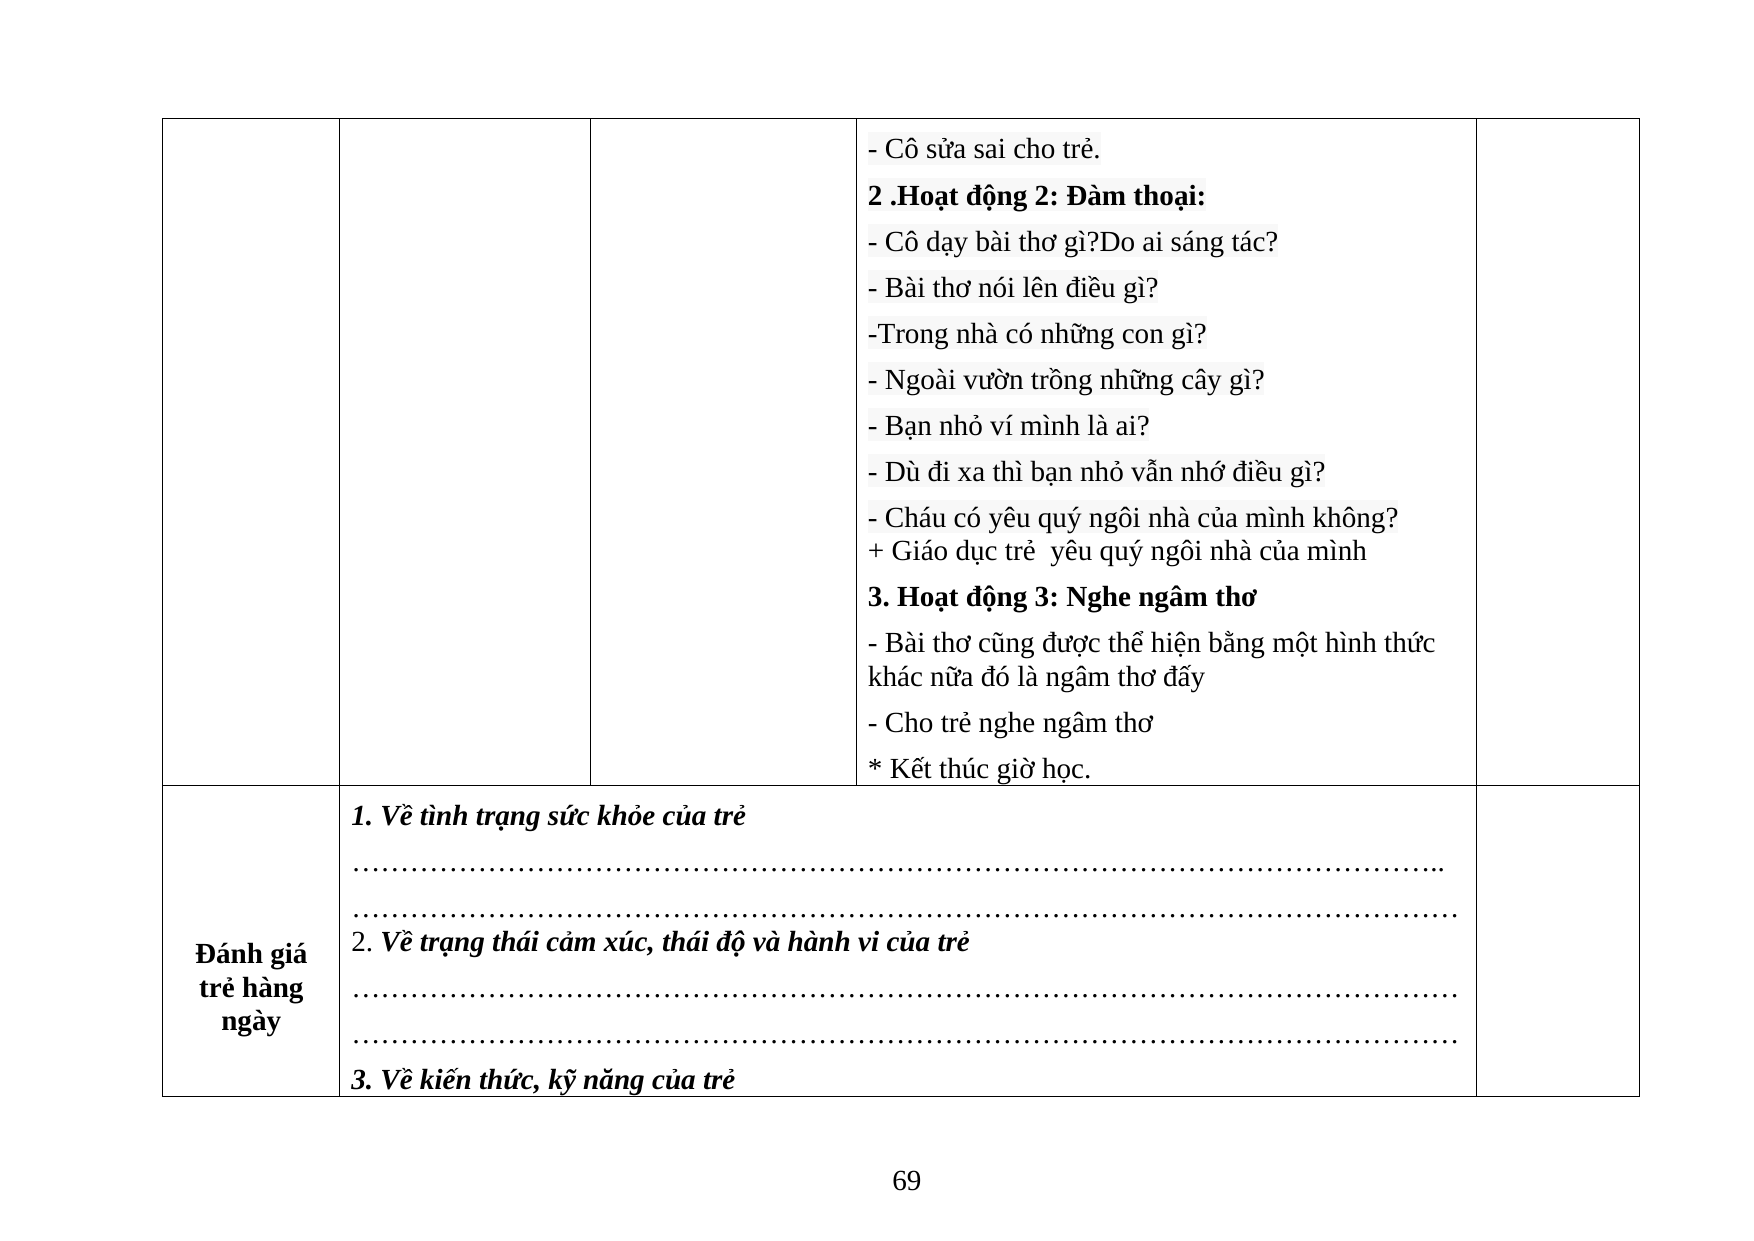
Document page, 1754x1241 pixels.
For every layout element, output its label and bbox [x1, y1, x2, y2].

table_cell [163, 786, 339, 1096]
table_cell [591, 119, 856, 785]
table_cell [340, 119, 590, 785]
table_cell [340, 786, 1476, 1096]
table_cell [1477, 119, 1639, 785]
table_cell [857, 119, 1476, 785]
table_cell [1477, 786, 1639, 1096]
table_cell [163, 119, 339, 785]
